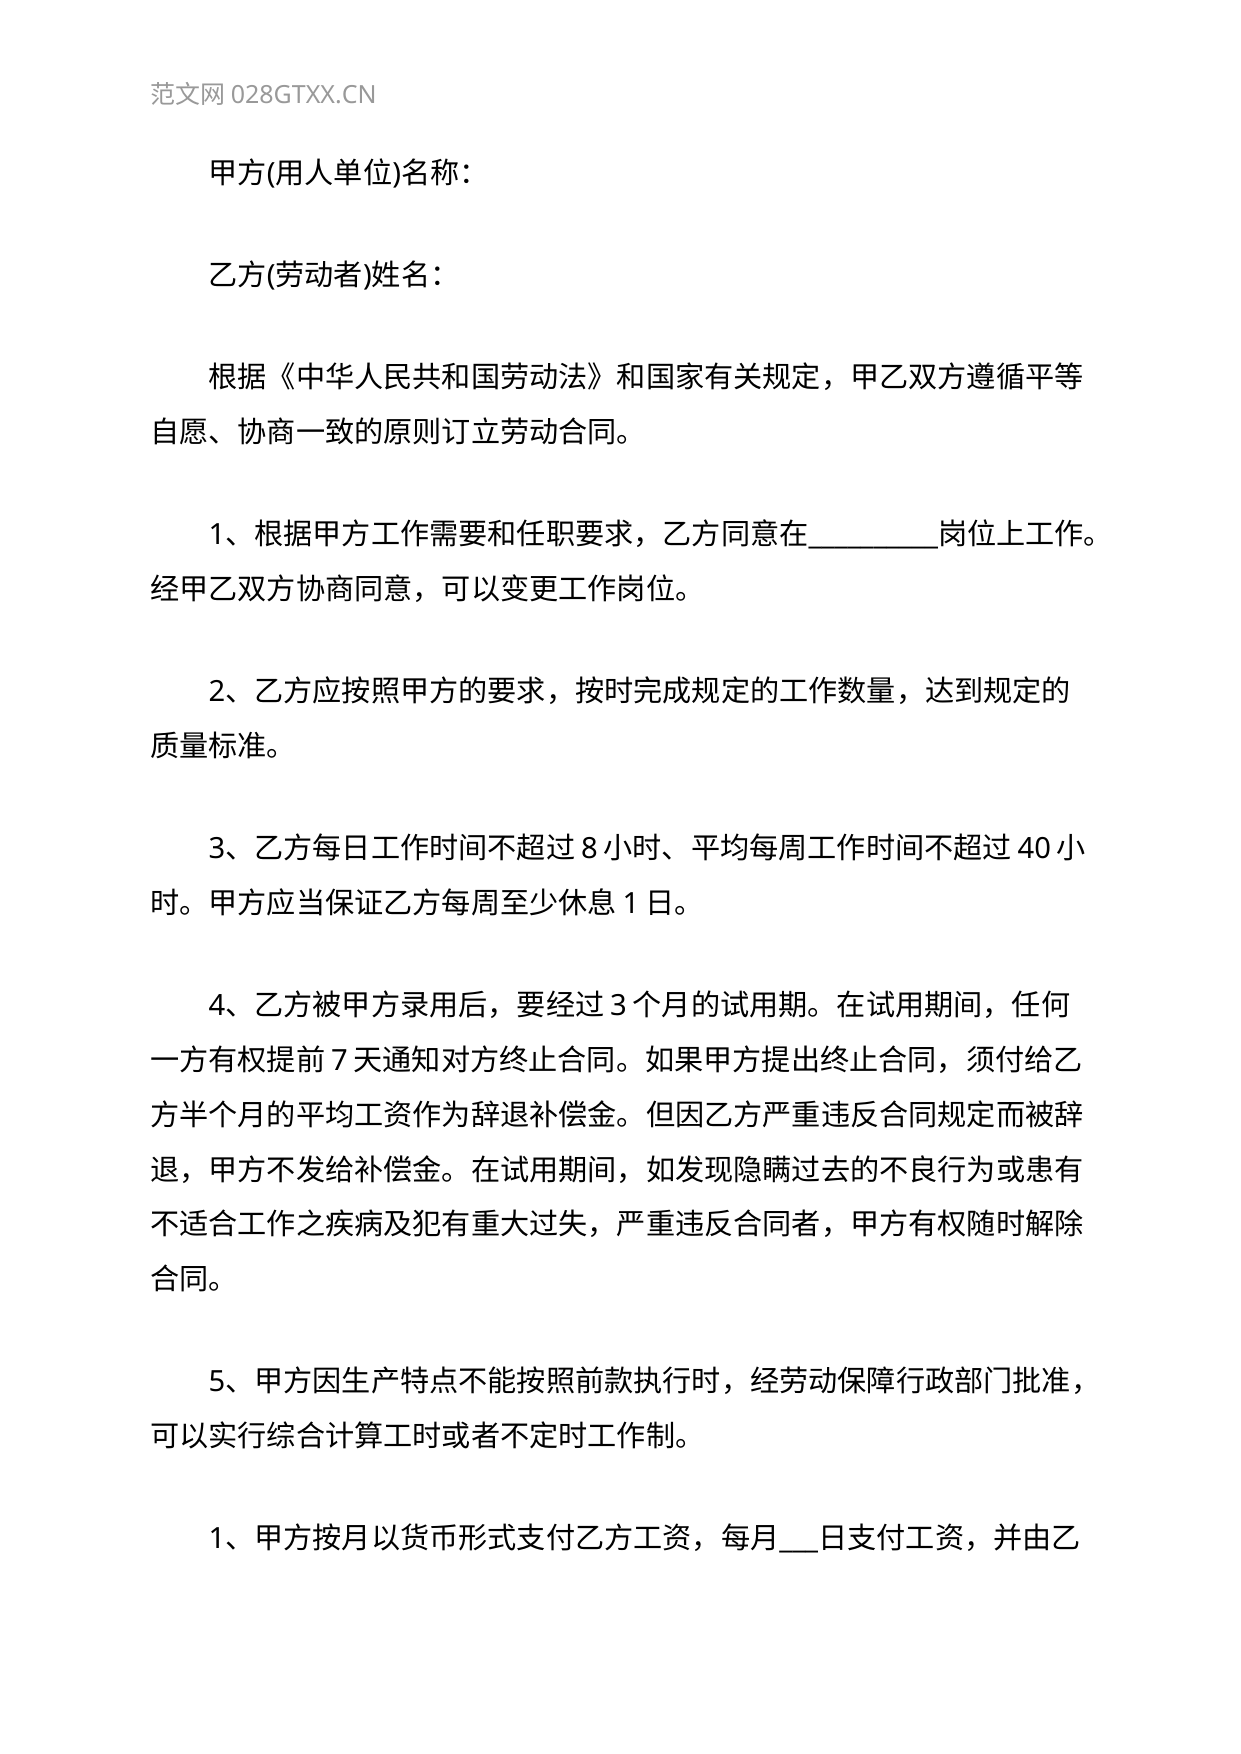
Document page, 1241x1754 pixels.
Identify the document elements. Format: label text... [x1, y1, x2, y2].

text 2、乙方应按照甲方的要求，按时完成规定的工作数量，达到规定的质量标准。 [150, 667, 1090, 765]
text 5、甲方因生产特点不能按照前款执行时，经劳动保障行政部门批准，可以实行综合计算工时或者不定时工作制。 [150, 1358, 1090, 1455]
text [150, 1514, 1090, 1557]
text 乙方(劳动者)姓名： [150, 252, 1090, 294]
text 根据《中华人民共和国劳动法》和国家有关规定，甲乙双方遵循平等自愿、协商一致的原则订立劳动合同。 [150, 354, 1090, 451]
text 1、根据甲方工作需要和任职要求，乙方同意在__________岗位上工作。经甲乙双方协商同意，可以变更工作岗位。 [150, 511, 1090, 608]
text 3、乙方每日工作时间不超过8小时、平均每周工作时间不超过40小时。甲方应当保证乙方每周至少休息1日。 [150, 824, 1090, 922]
text 甲方(用人单位)名称： [150, 150, 1090, 192]
text 4、乙方被甲方录用后，要经过3个月的试用期。在试用期间，任何一方有权提前7天通知对方终止合同。如果甲方提出终止合同，须付给乙方半个月的平均工资作为辞退补偿金。但因乙方严重违反合同规定而被辞退，甲方不发给补偿金。在试用期间，如发现隐瞒过去的不良行为或患有不适合工作之疾病及犯有重大过失，严重违反合同者，甲方有权随时解除合同。 [150, 981, 1090, 1298]
